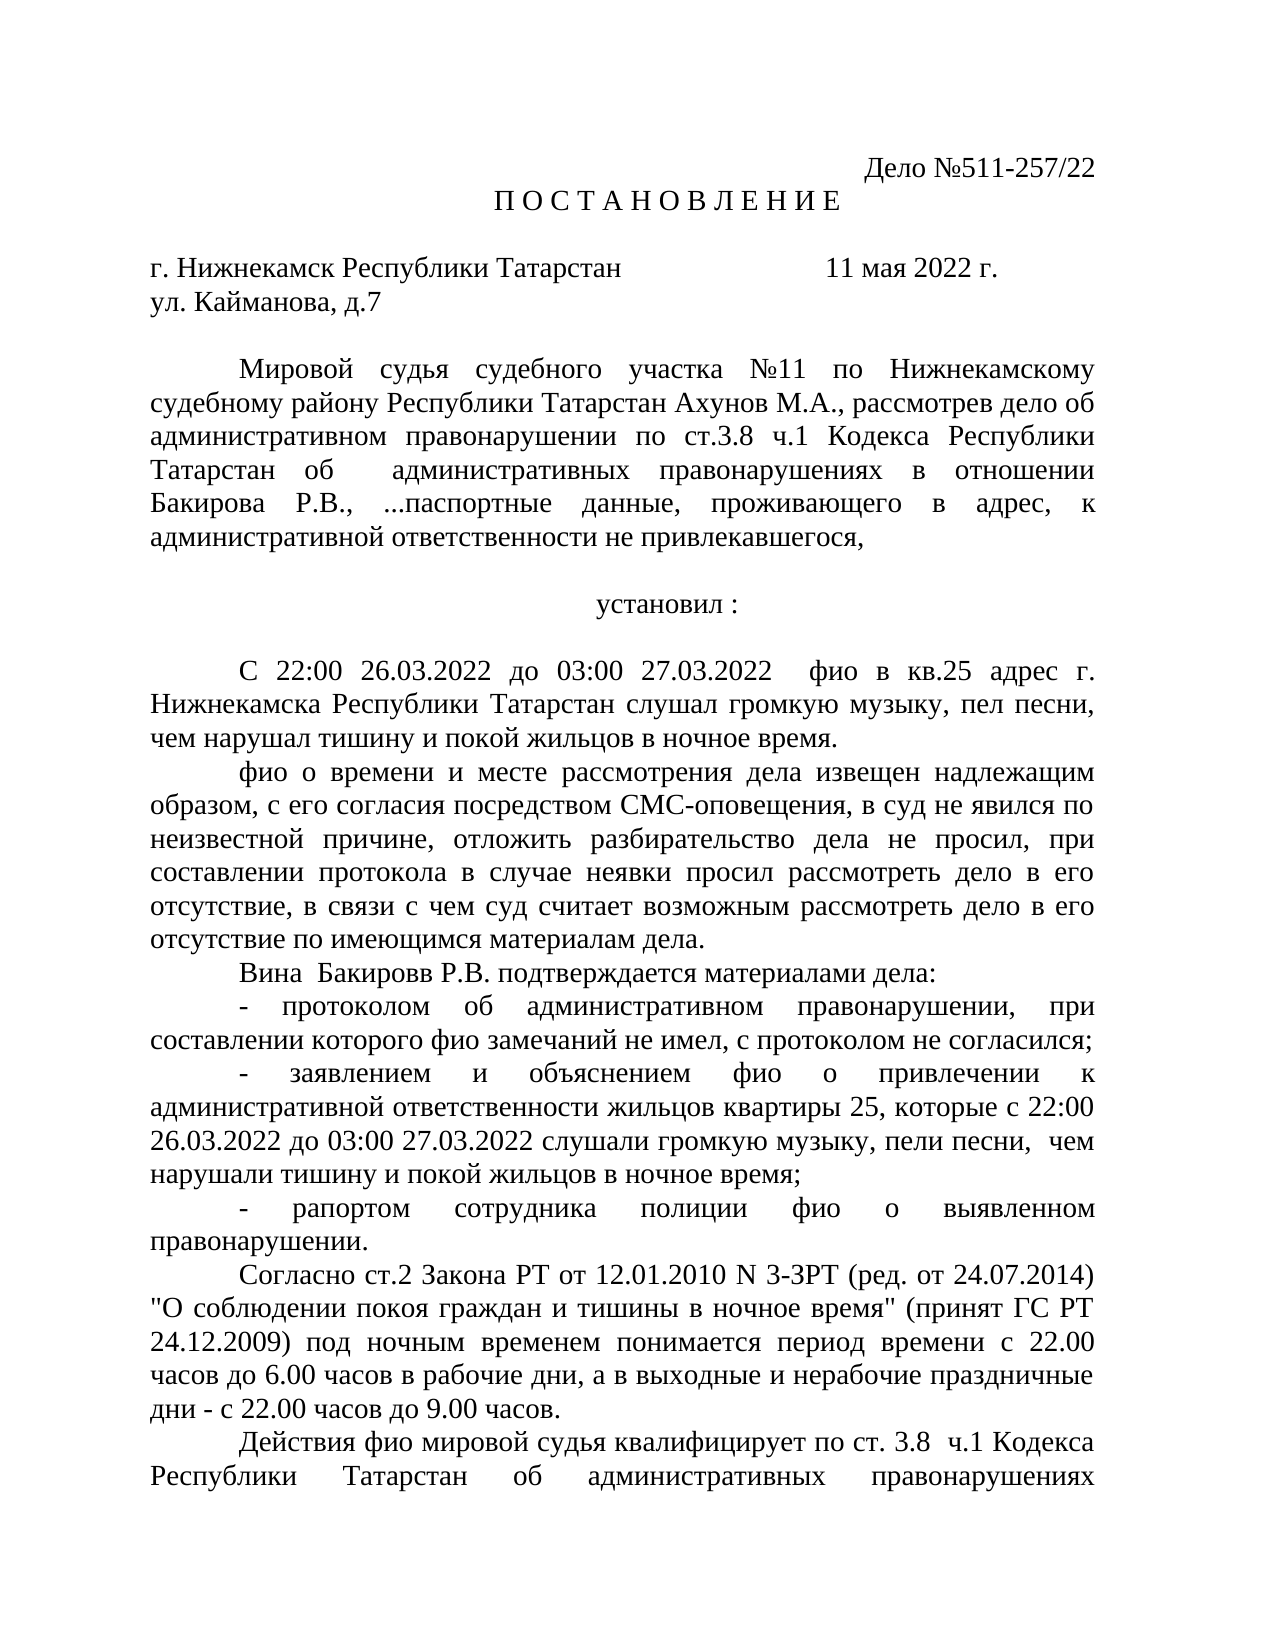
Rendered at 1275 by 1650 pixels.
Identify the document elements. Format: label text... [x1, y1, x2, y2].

text установил : [150, 586, 1096, 619]
text Дело №511-257/22 [150, 150, 1096, 183]
text Согласно ст.2 Закона РТ от 12.01.2010 N 3-ЗРТ (ред. от 24.07.2014) "О соблюдении покоя граждан и тишины в ночное время" (принят ГС РТ 24.12.2009) под ночным временем понимается период времени с 22.00 часов до 6.00 часов в рабочие дни, а в выходные и нерабочие праздничные дни - с 22.00 часов до 9.00 часов. [150, 1257, 1096, 1424]
text - протоколом об административном правонарушении, при составлении которого фио замечаний не имел, с протоколом не согласился; [150, 988, 1096, 1056]
text Вина Бакировв Р.В. подтверждается материалами дела: [150, 955, 1096, 988]
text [150, 1424, 1096, 1492]
text ул. Кайманова, д.7 [150, 284, 1096, 318]
text - рапортом сотрудника полиции фио о выявленном правонарушении. [150, 1190, 1096, 1257]
text С 22:00 26.03.2022 до 03:00 27.03.2022 фио в кв.25 адрес г. Нижнекамска Республики Татарстан слушал громкую музыку, пел песни, чем нарушал тишину и покой жильцов в ночное время. [150, 653, 1096, 754]
text г. Нижнекамск Республики Татарстан 11 мая 2022 г. [150, 251, 1096, 284]
text П О С Т А Н О В Л Е Н И Е [150, 183, 1096, 217]
text - заявлением и объяснением фио о привлечении к административной ответственности жильцов квартиры 25, которые с 22:00 26.03.2022 до 03:00 27.03.2022 слушали громкую музыку, пели песни, чем нарушали тишину и покой жильцов в ночное время; [150, 1056, 1096, 1190]
text Мировой судья судебного участка №11 по Нижнекамскому судебному району Республики Татарстан Ахунов М.А., рассмотрев дело об административном правонарушении по ст.3.8 ч.1 Кодекса Республики Татарстан об административных правонарушениях в отношении Бакирова Р.В., ...паспортные данные, проживающего в адрес, к административной ответственности не привлекавшегося, [150, 351, 1096, 552]
text фио о времени и месте рассмотрения дела извещен надлежащим образом, с его согласия посредством СМС-оповещения, в суд не явился по неизвестной причине, отложить разбирательство дела не просил, при составлении протокола в случае неявки просил рассмотреть дело в его отсутствие, в связи с чем суд считает возможным рассмотреть дело в его отсутствие по имеющимся материалам дела. [150, 754, 1096, 955]
